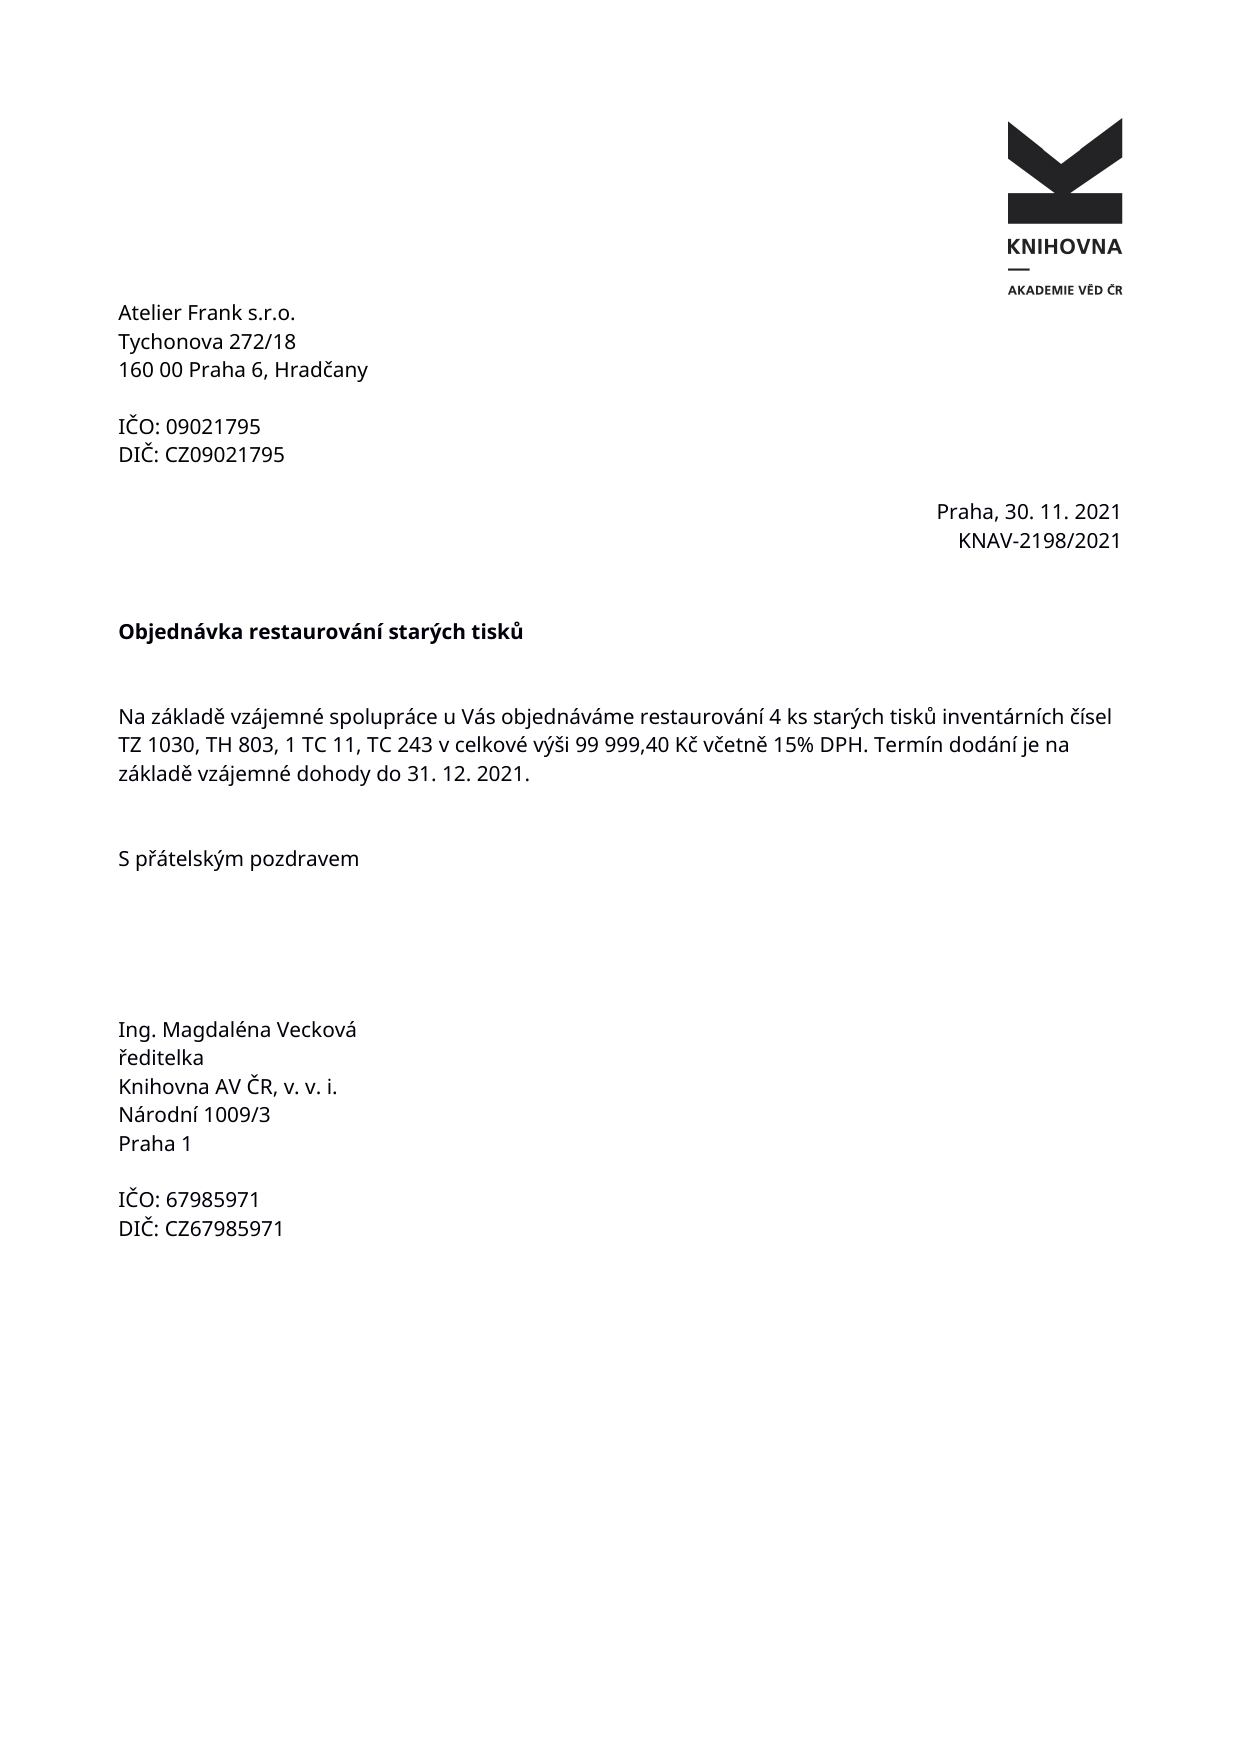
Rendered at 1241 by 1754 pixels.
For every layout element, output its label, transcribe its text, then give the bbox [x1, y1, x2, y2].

text S přátelským pozdravem [118, 844, 1122, 873]
text Atelier Frank s.r.o. [118, 299, 1122, 327]
text Praha 1 [118, 1129, 1122, 1157]
text Ing. Magdaléna Vecková [118, 1015, 1122, 1043]
text Na základě vzájemné spolupráce u Vás objednáváme restaurování 4 ks starých tisků inventárních čísel TZ 1030, TH 803, 1 TC 11, TC 243 v celkové výši 99 999,40 Kč včetně 15% DPH. Termín dodání je na základě vzájemné dohody do 31. 12. 2021. [118, 702, 1122, 787]
text DIČ: CZ67985971 [118, 1214, 1122, 1242]
text ředitelka [118, 1043, 1122, 1072]
text DIČ: CZ09021795 [118, 441, 1122, 469]
text Tychonova 272/18 [118, 327, 1122, 355]
text IČO: 09021795 [118, 412, 1122, 441]
text Objednávka restaurování starých tisků [118, 617, 1122, 645]
text IČO: 67985971 [118, 1186, 1122, 1214]
text 160 00 Praha 6, Hradčany [118, 355, 1122, 384]
text Národní 1009/3 [118, 1100, 1122, 1129]
text Knihovna AV ČR, v. v. i. [118, 1072, 1122, 1100]
text KNAV-2198/2021 [118, 526, 1122, 554]
text Praha, 30. 11. 2021 [118, 497, 1122, 526]
picture [0, 0, 1241, 299]
